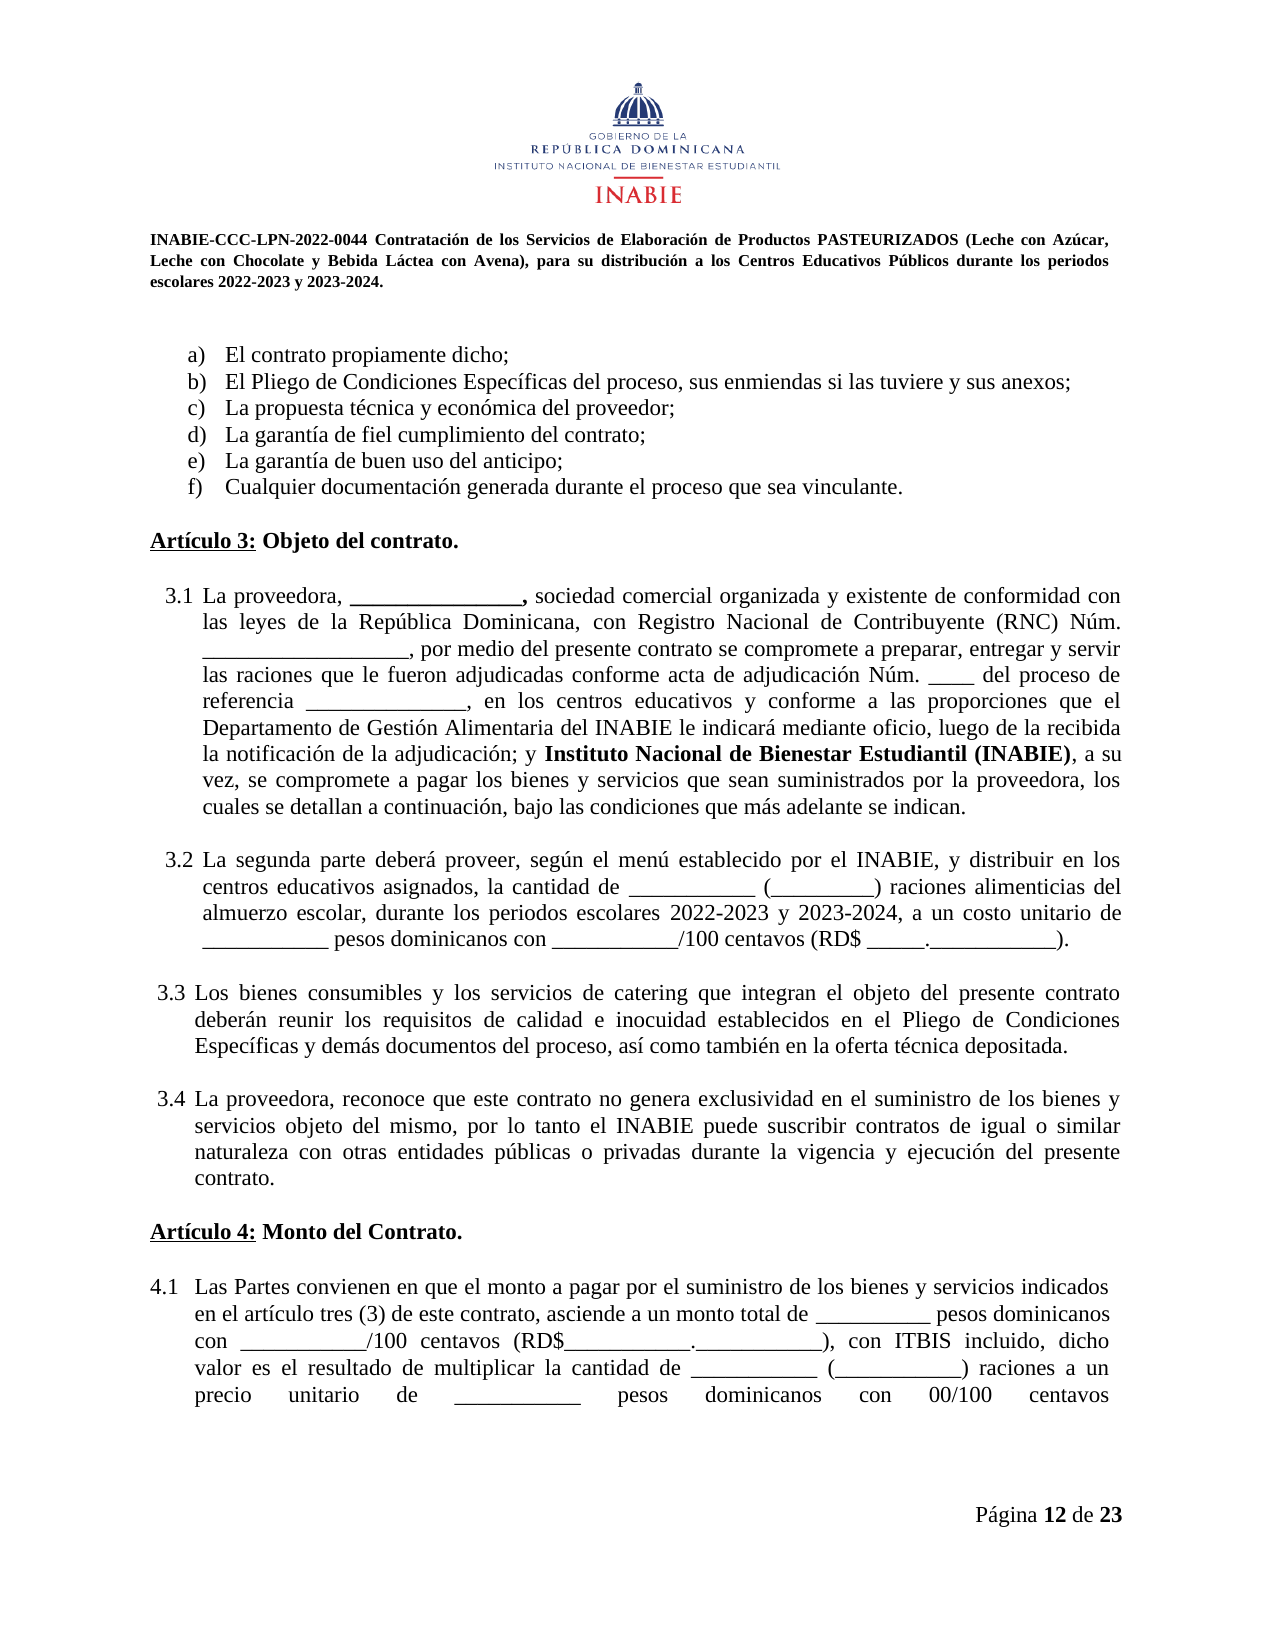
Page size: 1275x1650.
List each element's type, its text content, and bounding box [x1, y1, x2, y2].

list La propuesta técnica y económica del proveedor; [187, 394, 1122, 421]
list El contrato propiamente dicho; [187, 342, 1122, 368]
text Artículo 4: Monto del Contrato. [150, 1218, 1110, 1244]
list La proveedora, _______________, sociedad comercial organizada y existente de conformidad con las leyes de la República Dominicana, con Registro Nacional de Contribuyente (RNC) Núm. __________________, por medio del presente contrato se compromete a preparar, entregar y servir las raciones que le fueron adjudicadas conforme acta de adjudicación Núm. ____ del proceso de referencia ______________, en los centros educativos y conforme a las proporciones que el Departamento de Gestión Alimentaria del INABIE le indicará mediante oficio, luego de la recibida la notificación de la adjudicación; y Instituto Nacional de Bienestar Estudiantil (INABIE), a su vez, se compromete a pagar los bienes y servicios que sean suministrados por la proveedora, los cuales se detallan a continuación, bajo las condiciones que más adelante se indican. [165, 582, 1122, 819]
list Los bienes consumibles y los servicios de catering que integran el objeto del presente contrato deberán reunir los requisitos de calidad e inocuidad establecidos en el Pliego de Condiciones Específicas y demás documentos del proceso, así como también en la oferta técnica depositada. [157, 979, 1122, 1058]
list La garantía de buen uso del anticipo; [187, 447, 1122, 473]
text Artículo 3: Objeto del contrato. [150, 527, 1110, 553]
list El Pliego de Condiciones Específicas del proceso, sus enmiendas si las tuviere y sus anexos; [187, 368, 1122, 394]
list La garantía de fiel cumplimiento del contrato; [187, 421, 1122, 447]
list La proveedora, reconoce que este contrato no genera exclusividad en el suministro de los bienes y servicios objeto del mismo, por lo tanto el INABIE puede suscribir contratos de igual o similar naturaleza con otras entidades públicas o privadas durante la vigencia y ejecución del presente contrato. [157, 1085, 1122, 1191]
list Cualquier documentación generada durante el proceso que sea vinculante. [187, 473, 1122, 500]
list La segunda parte deberá proveer, según el menú establecido por el INABIE, y distribuir en los centros educativos asignados, la cantidad de ___________ (_________) raciones alimenticias del almuerzo escolar, durante los periodos escolares 2022-2023 y 2023-2024, a un costo unitario de ___________ pesos dominicanos con ___________/100 centavos (RD$ _____.___________). [165, 846, 1122, 952]
picture [494, 81, 781, 209]
